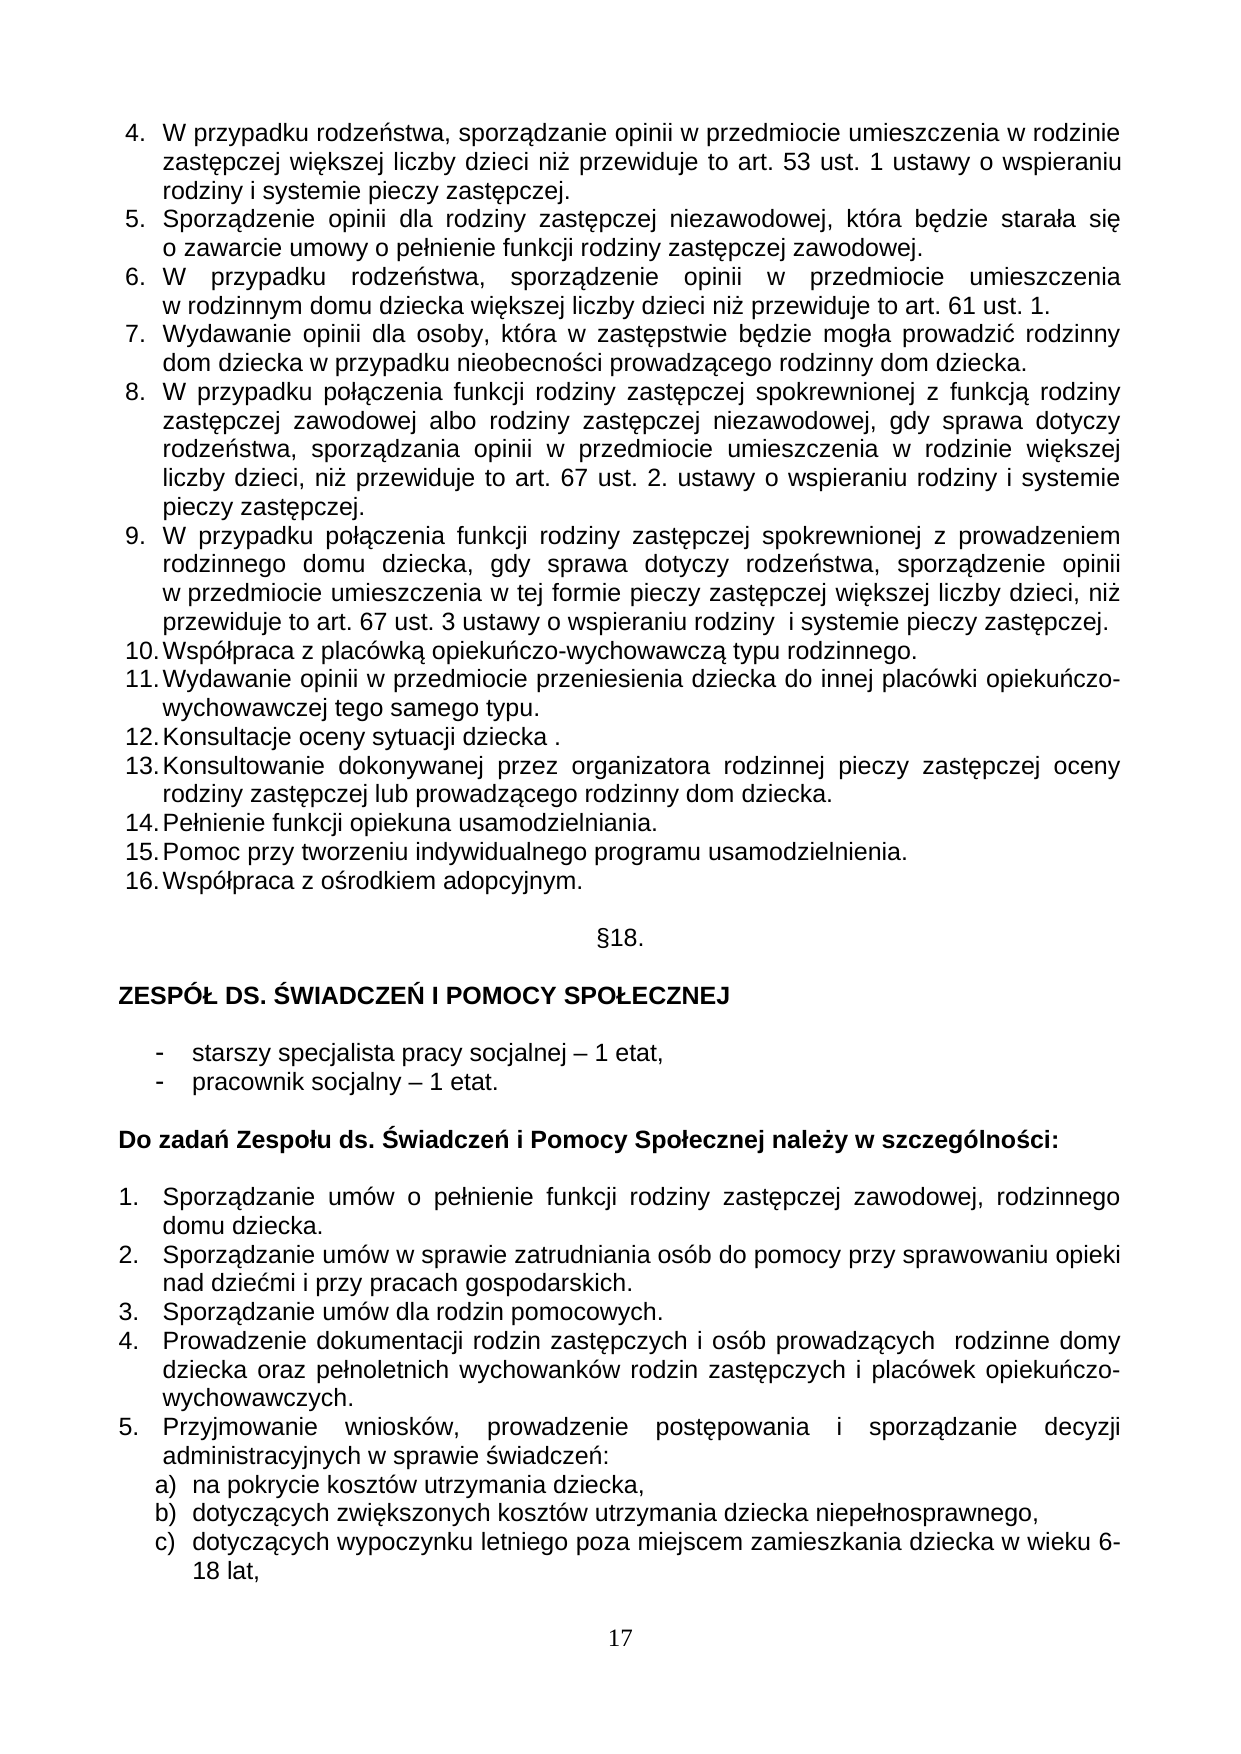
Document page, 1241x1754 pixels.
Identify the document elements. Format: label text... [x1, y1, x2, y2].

list Konsultowanie dokonywanej przez organizatora rodzinnej pieczy zastępczej oceny rodziny zastępczej lub prowadzącego rodzinny dom dziecka. [125, 751, 1122, 808]
list W przypadku połączenia funkcji rodziny zastępczej spokrewnionej z funkcją rodziny zastępczej zawodowej albo rodziny zastępczej niezawodowej, gdy sprawa dotyczy rodzeństwa, sporządzania opinii w przedmiocie umieszczenia w rodzinie większej liczby dzieci, niż przewiduje to art. 67 ust. 2. ustawy o wspieraniu rodziny i systemie pieczy zastępczej. [125, 377, 1122, 521]
list W przypadku rodzeństwa, sporządzanie opinii w przedmiocie umieszczenia w rodzinie zastępczej większej liczby dzieci niż przewiduje to art. 53 ust. 1 ustawy o wspieraniu rodziny i systemie pieczy zastępczej. [125, 118, 1122, 204]
list W przypadku połączenia funkcji rodziny zastępczej spokrewnionej z prowadzeniem rodzinnego domu dziecka, gdy sprawa dotyczy rodzeństwa, sporządzenie opinii w przedmiocie umieszczenia w tej formie pieczy zastępczej większej liczby dzieci, niż przewiduje to art. 67 ust. 3 ustawy o wspieraniu rodziny i systemie pieczy zastępczej. [125, 521, 1122, 636]
subtitle pracownik socjalny – 1 etat. [155, 1067, 1122, 1096]
list Konsultacje oceny sytuacji dziecka . [125, 722, 1122, 751]
list Wydawanie opinii dla osoby, która w zastępstwie będzie mogła prowadzić rodzinny dom dziecka w przypadku nieobecności prowadzącego rodzinny dom dziecka. [125, 319, 1122, 377]
list Współpraca z placówką opiekuńczo-wychowawczą typu rodzinnego. [125, 636, 1122, 664]
subtitle starszy specjalista pracy socjalnej – 1 etat, [155, 1038, 1122, 1067]
list Wydawanie opinii w przedmiocie przeniesienia dziecka do innej placówki opiekuńczo-wychowawczej tego samego typu. [125, 664, 1122, 722]
list Przyjmowanie wniosków, prowadzenie postępowania i sporządzanie decyzji administracyjnych w sprawie świadczeń: [118, 1412, 1122, 1469]
list Pełnienie funkcji opiekuna usamodzielniania. [125, 808, 1122, 837]
list na pokrycie kosztów utrzymania dziecka, [154, 1469, 1122, 1498]
list Sporządzanie umów w sprawie zatrudniania osób do pomocy przy sprawowaniu opieki nad dziećmi i przy pracach gospodarskich. [118, 1239, 1122, 1297]
list §18. [118, 923, 1122, 952]
text Do zadań Zespołu ds. Świadczeń i Pomocy Społecznej należy w szczególności: [118, 1124, 1122, 1153]
list Sporządzenie opinii dla rodziny zastępczej niezawodowej, która będzie starała się o zawarcie umowy o pełnienie funkcji rodziny zastępczej zawodowej. [125, 204, 1122, 262]
list Pomoc przy tworzeniu indywidualnego programu usamodzielnienia. [125, 837, 1122, 866]
list Sporządzanie umów dla rodzin pomocowych. [118, 1297, 1122, 1326]
list Sporządzanie umów o pełnienie funkcji rodziny zastępczej zawodowej, rodzinnego domu dziecka. [118, 1182, 1122, 1239]
list Prowadzenie dokumentacji rodzin zastępczych i osób prowadzących rodzinne domy dziecka oraz pełnoletnich wychowanków rodzin zastępczych i placówek opiekuńczo-wychowawczych. [118, 1326, 1122, 1412]
list dotyczących zwiększonych kosztów utrzymania dziecka niepełnosprawnego, [154, 1498, 1122, 1527]
text ZESPÓŁ DS. ŚWIADCZEŃ I POMOCY SPOŁECZNEJ [118, 981, 1122, 1009]
list dotyczących wypoczynku letniego poza miejscem zamieszkania dziecka w wieku 6-18 lat, [154, 1527, 1122, 1584]
list Współpraca z ośrodkiem adopcyjnym. [125, 866, 1122, 894]
list W przypadku rodzeństwa, sporządzenie opinii w przedmiocie umieszczenia w rodzinnym domu dziecka większej liczby dzieci niż przewiduje to art. 61 ust. 1. [125, 262, 1122, 319]
